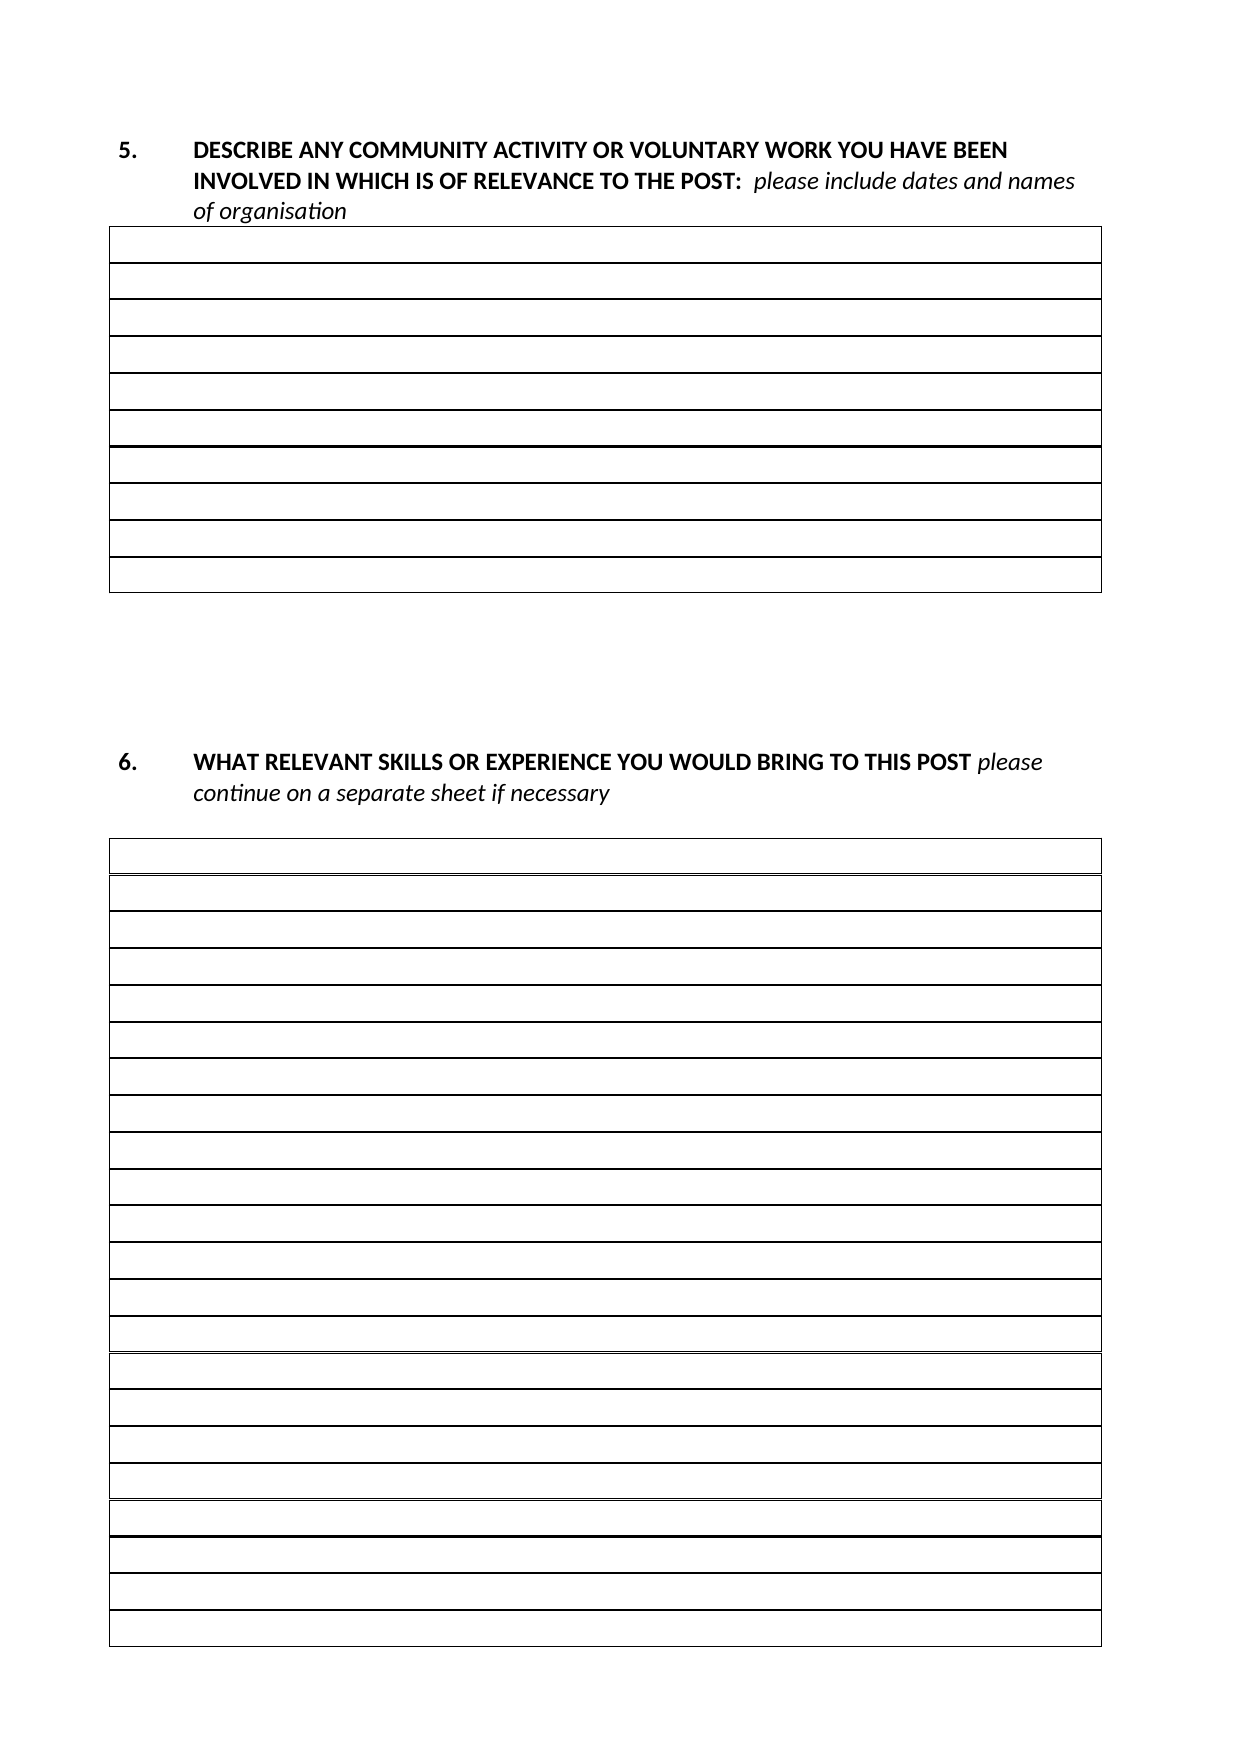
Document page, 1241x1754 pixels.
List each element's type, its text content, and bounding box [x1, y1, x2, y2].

text 5. DESCRIBE ANY COMMUNITY ACTIVITY OR VOLUNTARY WORK YOU HAVE BEEN INVOLVED IN WHICH IS OF RELEVANCE TO THE POST: please include dates and names of organisation [118, 134, 1092, 226]
text 6. WHAT RELEVANT SKILLS OR EXPERIENCE YOU WOULD BRING TO THIS POST please continue on a separate sheet if necessary [118, 746, 1092, 807]
